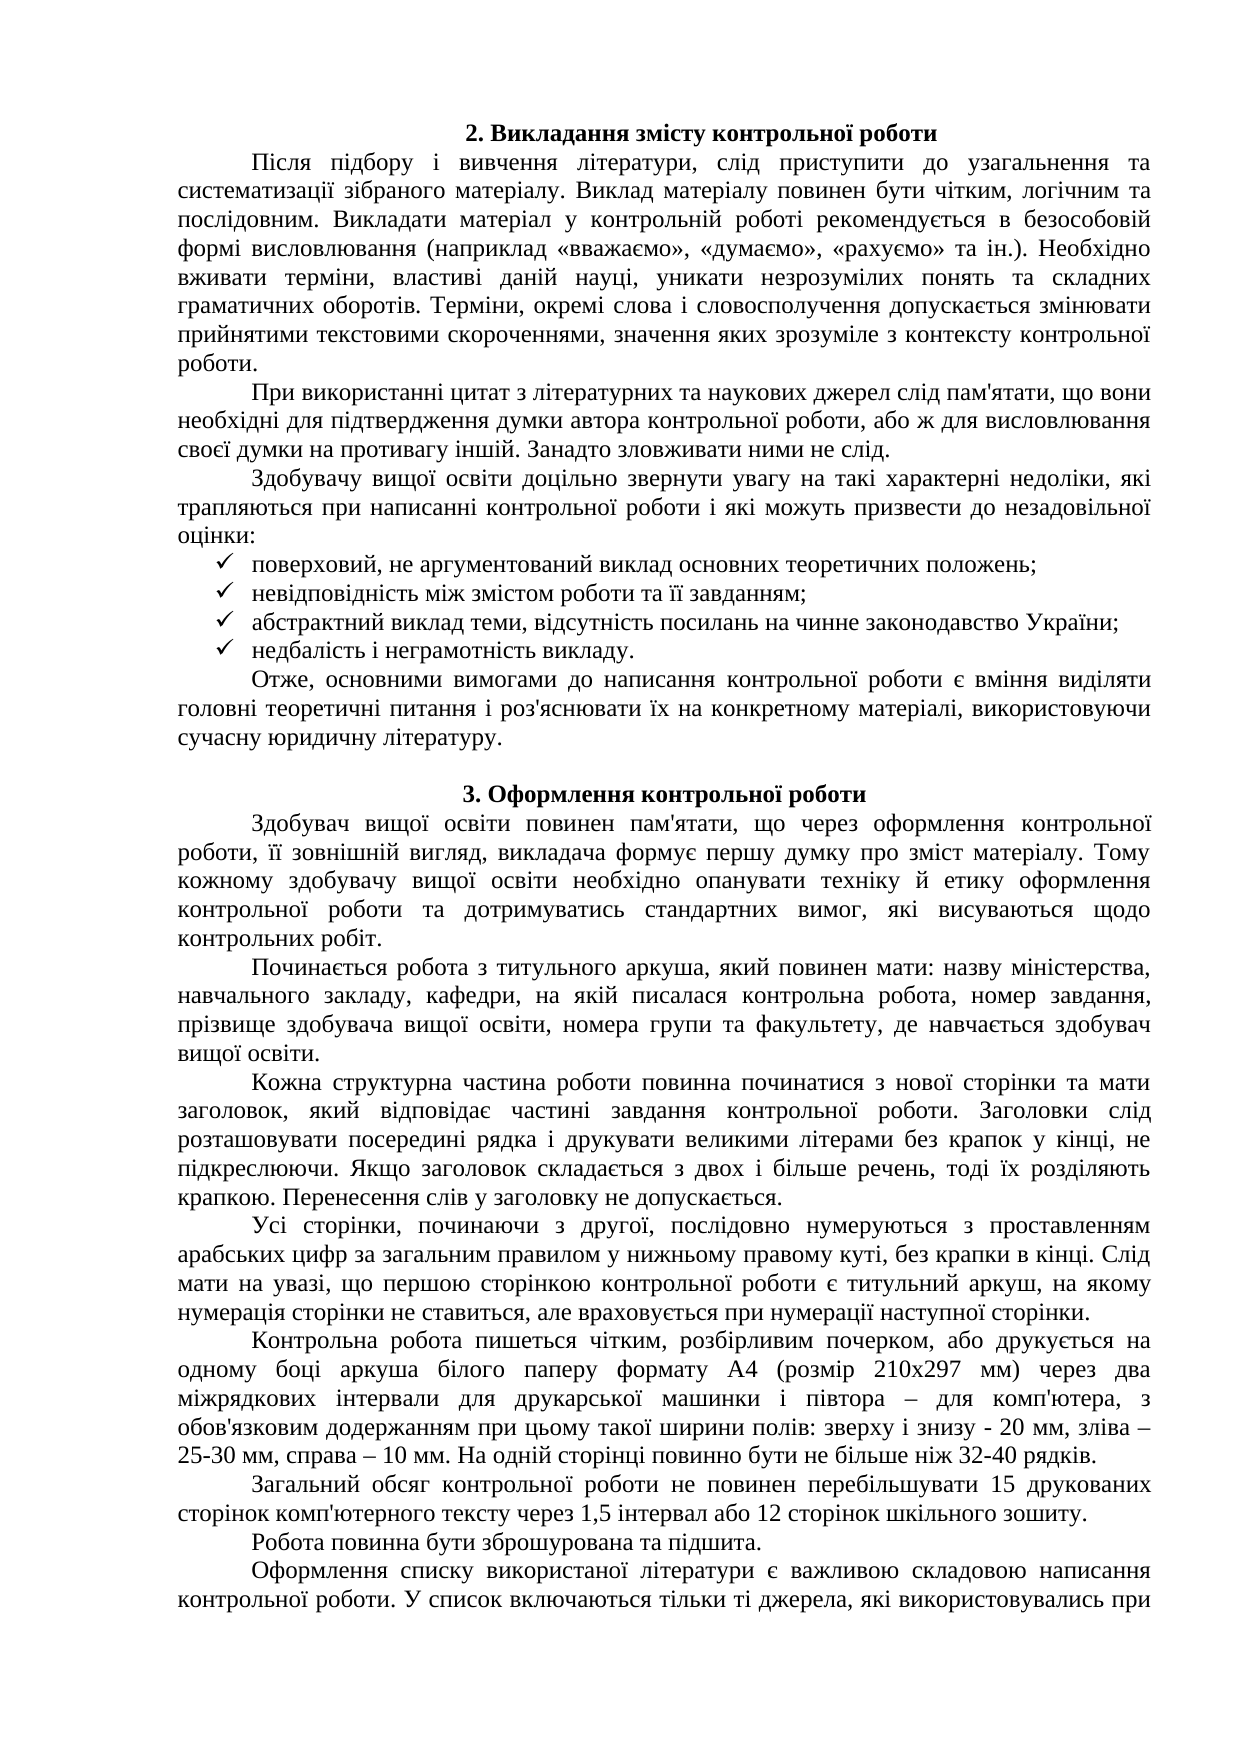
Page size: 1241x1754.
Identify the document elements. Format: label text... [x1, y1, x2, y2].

text Починається робота з титульного аркуша, який повинен мати: назву міністерства, навчального закладу, кафедри, на якій писалася контрольна робота, номер завдання, прізвище здобувача вищої освіти, номера групи та факультету, де навчається здобувач вищої освіти. [177, 952, 1152, 1067]
list недбалість і неграмотність викладу. [214, 636, 1152, 664]
list поверховий, не аргументований виклад основних теоретичних положень; [214, 549, 1152, 578]
text Здобувачу вищої освіти доцільно звернути увагу на такі характерні недоліки, які трапляються при написанні контрольної роботи і які можуть призвести до незадовільної оцінки: [177, 463, 1152, 549]
text Після підбору і вивчення літератури, слід приступити до узагальнення та систематизації зібраного матеріалу. Виклад матеріалу повинен бути чітким, логічним та послідовним. Викладати матеріал у контрольній роботі рекомендується в безособовій формі висловлювання (наприклад «вважаємо», «думаємо», «рахуємо» та ін.). Необхідно вживати терміни, властиві даній науці, уникати незрозумілих понять та складних граматичних оборотів. Терміни, окремі слова і словосполучення допускається змінювати прийнятими текстовими скороченнями, значення яких зрозуміле з контексту контрольної роботи. [177, 147, 1152, 377]
text Здобувач вищої освіти повинен пам'ятати, що через оформлення контрольної роботи, її зовнішній вигляд, викладача формує першу думку про зміст матеріалу. Тому кожному здобувачу вищої освіти необхідно опанувати техніку й етику оформлення контрольної роботи та дотримуватись стандартних вимог, які висуваються щодо контрольних робіт. [177, 808, 1152, 952]
text Робота повинна бути зброшурована та підшита. [177, 1527, 1152, 1556]
text При використанні цитат з літературних та наукових джерел слід пам'ятати, що вони необхідні для підтвердження думки автора контрольної роботи, або ж для висловлювання своєї думки на противагу іншій. Занадто зловживати ними не слід. [177, 377, 1152, 463]
text 3. Оформлення контрольної роботи [177, 779, 1152, 808]
text 2. Викладання змісту контрольної роботи [177, 118, 1152, 147]
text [177, 1556, 1152, 1613]
text Контрольна робота пишеться чітким, розбірливим почерком, або друкується на одному боці аркуша білого паперу формату А4 (розмір 210х297 мм) через два міжрядкових інтервали для друкарської машинки і півтора – для комп'ютера, з обов'язковим додержанням при цьому такої ширини полів: зверху і знизу - , зліва – 25-, справа – . На одній сторінці повинно бути не більше ніж 32-40 рядків. [177, 1326, 1152, 1469]
list невідповідність між змістом роботи та її завданням; [214, 578, 1152, 607]
text Отже, основними вимогами до написання контрольної роботи є вміння виділяти головні теоретичні питання і роз'яснювати їх на конкретному матеріалі, використовуючи сучасну юридичну літературу. [177, 664, 1152, 751]
list абстрактний виклад теми, відсутність посилань на чинне законодавство України; [214, 607, 1152, 636]
text Усі сторінки, починаючи з другої, послідовно нумеруються з проставленням арабських цифр за загальним правилом у нижньому правому куті, без крапки в кінці. Слід мати на увазі, що першою сторінкою контрольної роботи є титульний аркуш, на якому нумерація сторінки не ставиться, але враховується при нумерації наступної сторінки. [177, 1211, 1152, 1326]
text Кожна структурна частина роботи повинна починатися з нової сторінки та мати заголовок, який відповідає частині завдання контрольної роботи. Заголовки слід розташовувати посередині рядка і друкувати великими літерами без крапок у кінці, не підкреслюючи. Якщо заголовок складається з двох і більше речень, тоді їх розділяють крапкою. Перенесення слів у заголовку не допускається. [177, 1067, 1152, 1211]
text Загальний обсяг контрольної роботи не повинен перебільшувати 15 друкованих сторінок комп'ютерного тексту через 1,5 інтервал або 12 сторінок шкільного зошиту. [177, 1469, 1152, 1527]
